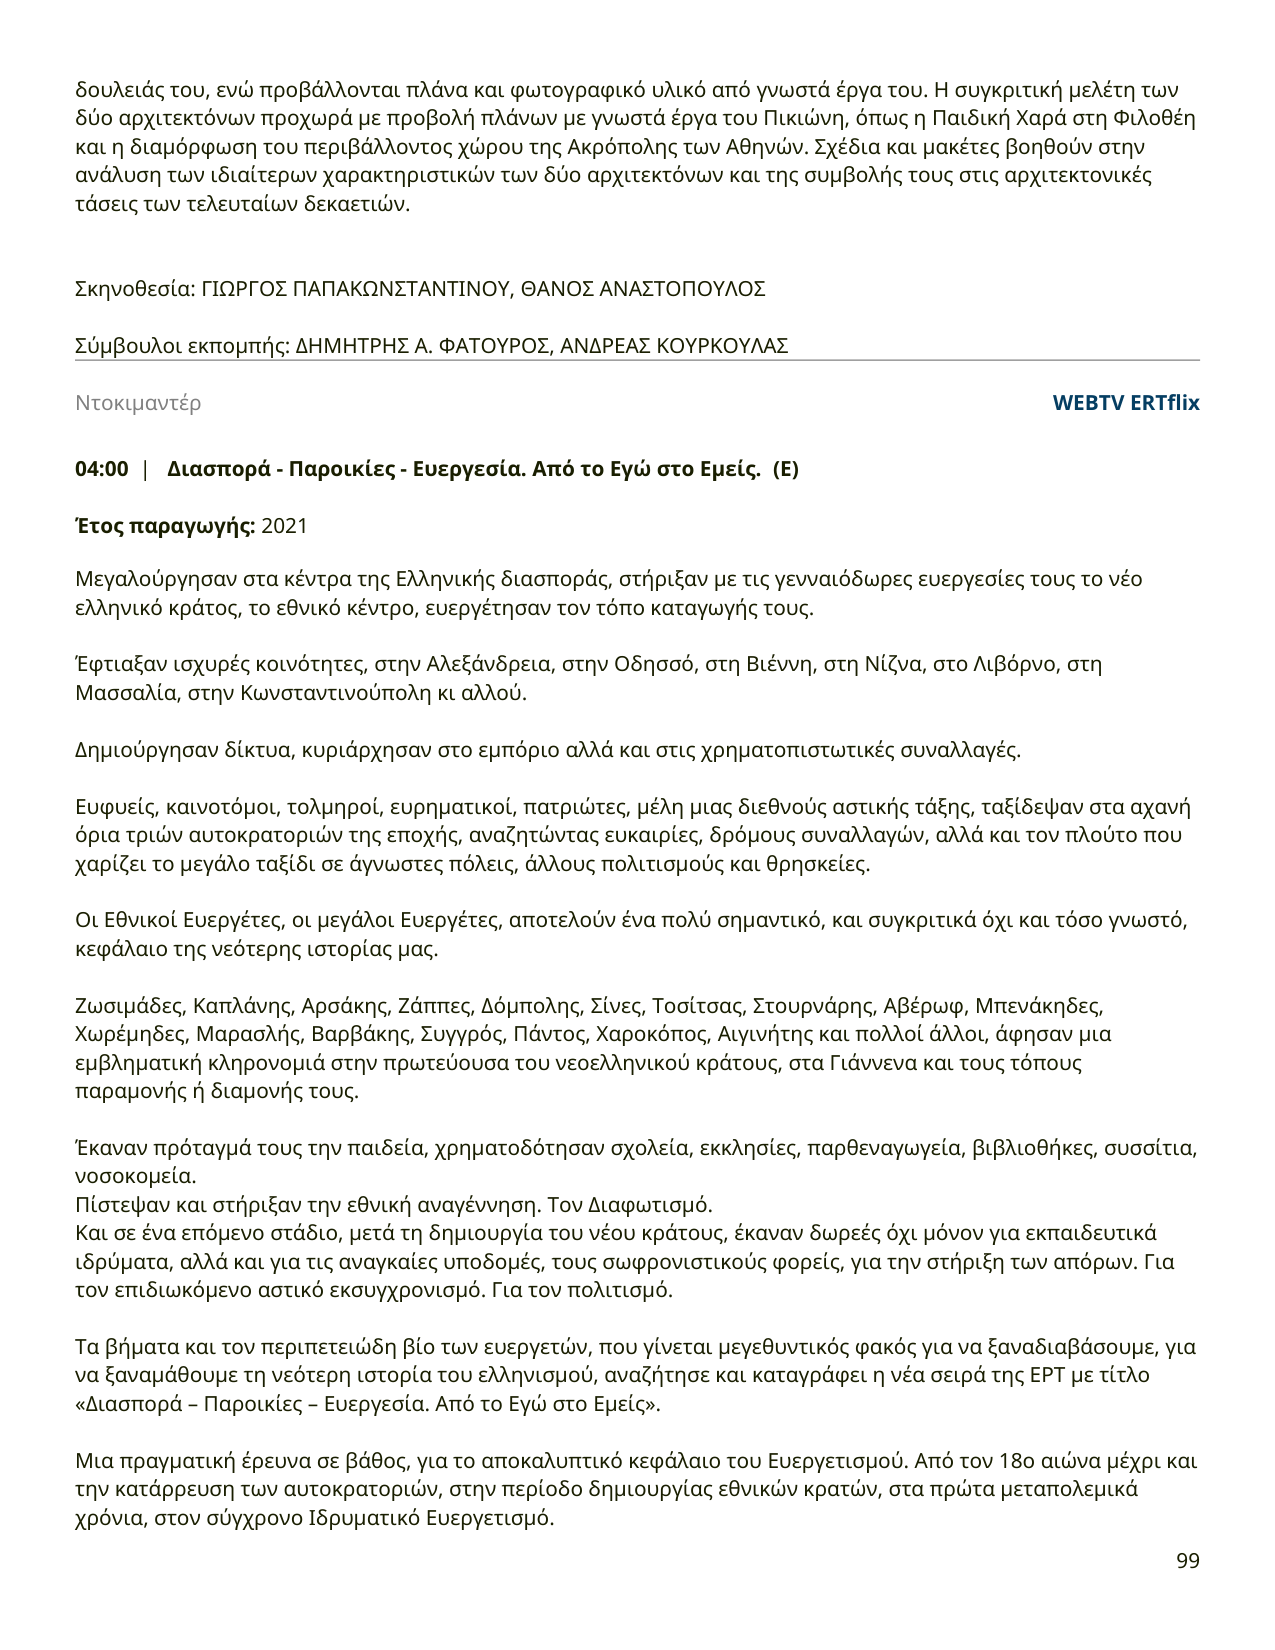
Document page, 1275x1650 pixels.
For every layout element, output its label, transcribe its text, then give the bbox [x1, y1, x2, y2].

text 04:00 | Διασπορά - Παροικίες - Ευεργεσία. Από το Εγώ στο Εμείς. (E) Έτος παραγωγής: 2021 [75, 417, 1200, 539]
text Σκηνοθεσία: ΓΙΩΡΓΟΣ ΠΑΠΑΚΩΝΣΤΑΝΤΙΝΟΥ, ΘΑΝΟΣ ΑΝΑΣΤΟΠΟΥΛΟΣ Σύμβουλοι εκπομπής: ΔΗΜΗΤΡΗΣ Α. ΦΑΤΟΥΡΟΣ, ΑΝΔΡΕΑΣ ΚΟΥΡΚΟΥΛΑΣ [75, 217, 1200, 359]
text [75, 564, 1200, 1531]
table_header Ντοκιμαντέρ [75, 388, 637, 417]
table_header WEBTV ERTflix [638, 388, 1200, 417]
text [75, 75, 1200, 217]
